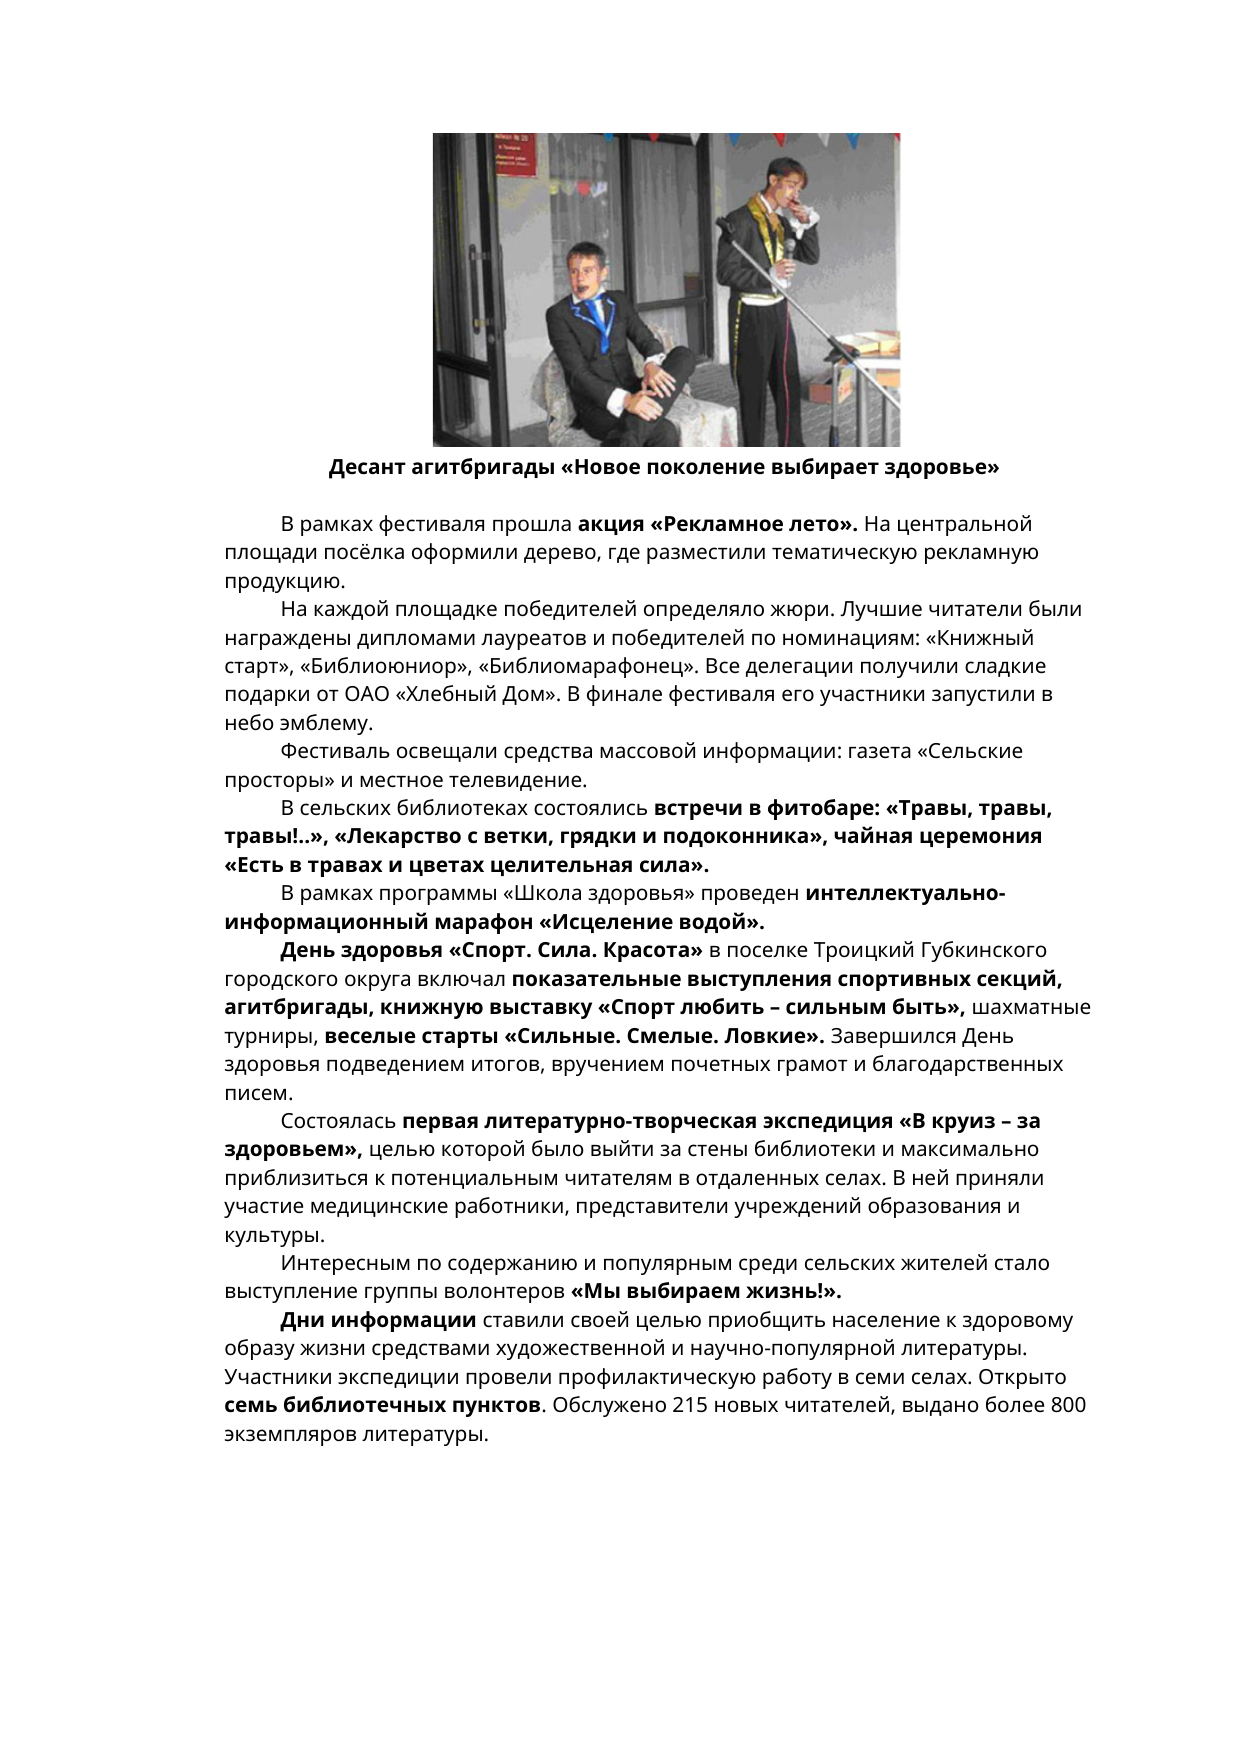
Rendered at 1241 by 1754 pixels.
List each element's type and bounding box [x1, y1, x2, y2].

picture [432, 133, 902, 447]
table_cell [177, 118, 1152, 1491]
